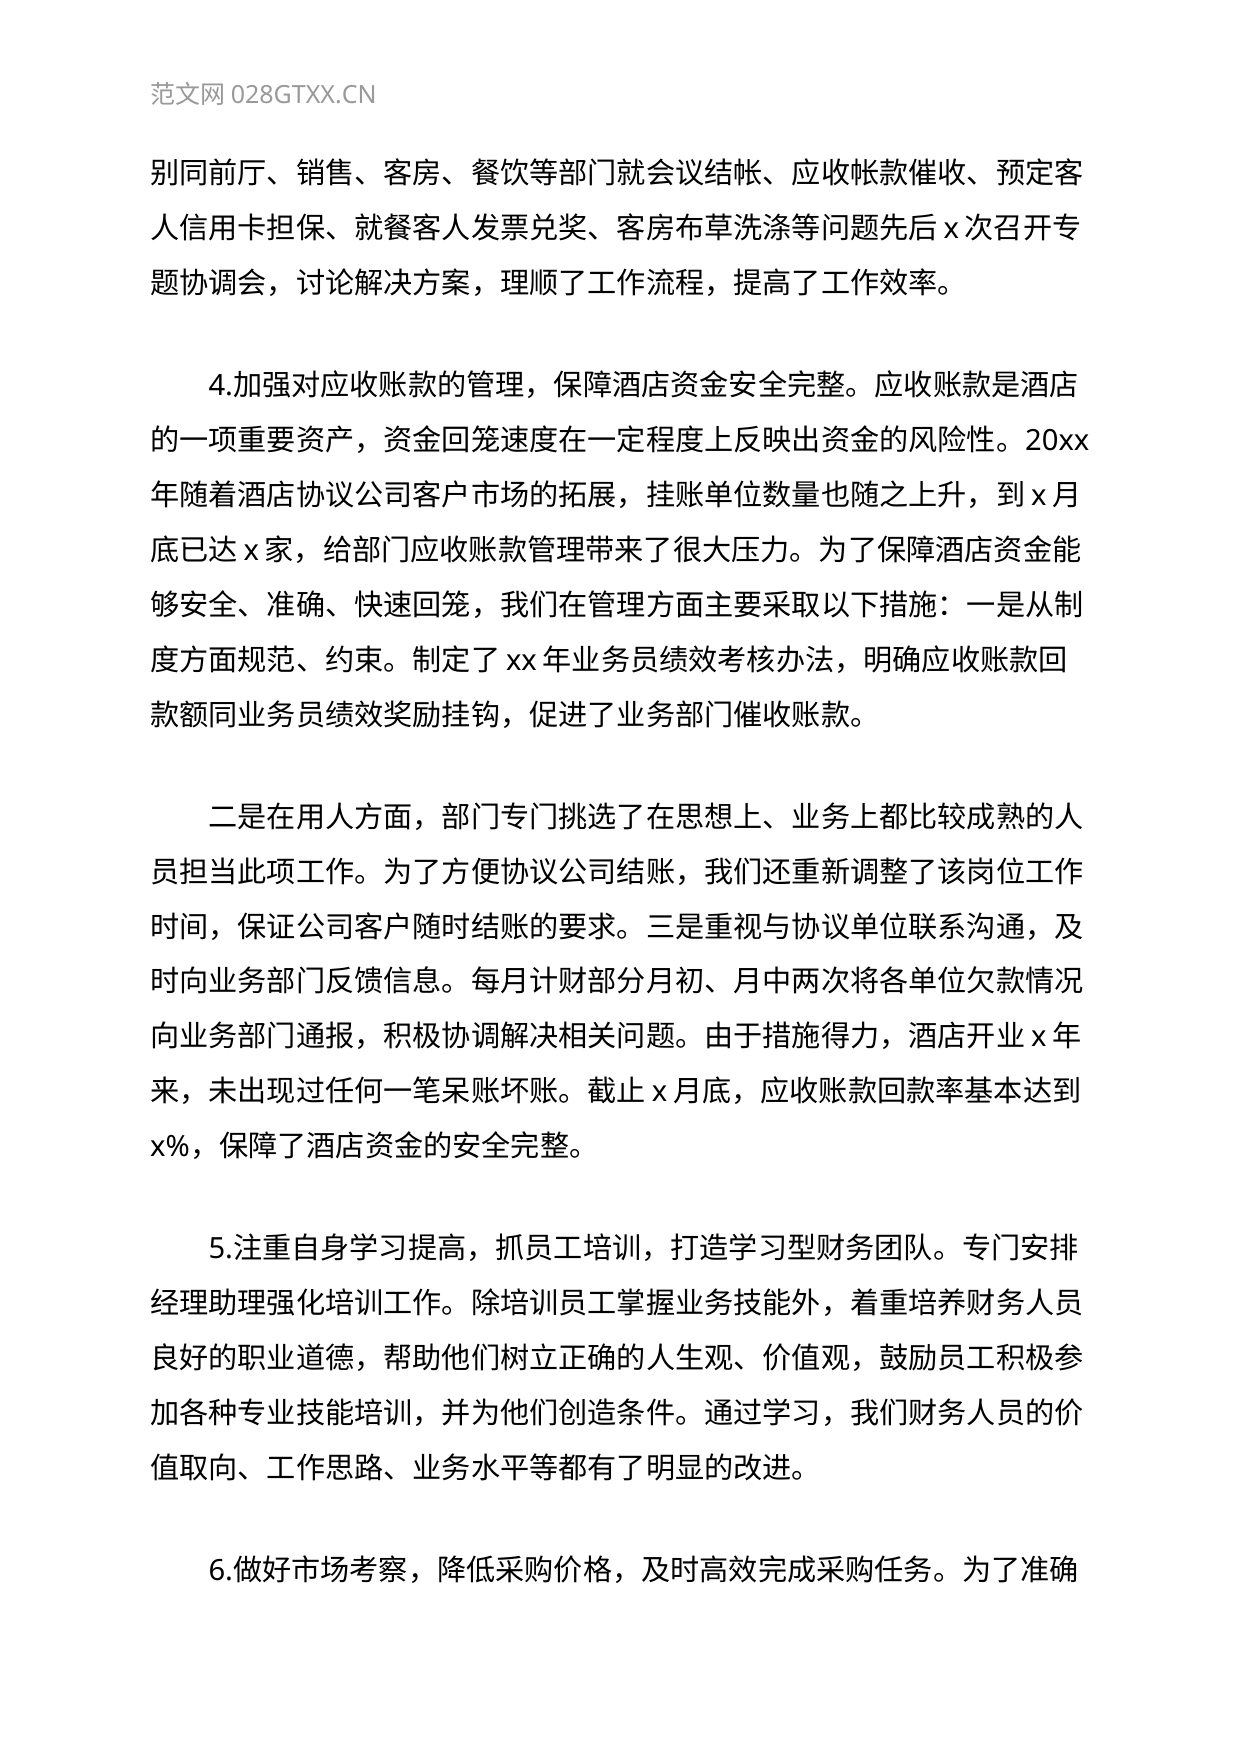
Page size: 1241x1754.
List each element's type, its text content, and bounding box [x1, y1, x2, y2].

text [150, 1546, 1090, 1589]
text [150, 150, 1090, 302]
text 5.注重自身学习提高，抓员工培训，打造学习型财务团队。专门安排经理助理强化培训工作。除培训员工掌握业务技能外，着重培养财务人员良好的职业道德，帮助他们树立正确的人生观、价值观，鼓励员工积极参加各种专业技能培训，并为他们创造条件。通过学习，我们财务人员的价值取向、工作思路、业务水平等都有了明显的改进。 [150, 1225, 1090, 1487]
text 二是在用人方面，部门专门挑选了在思想上、业务上都比较成熟的人员担当此项工作。为了方便协议公司结账，我们还重新调整了该岗位工作时间，保证公司客户随时结账的要求。三是重视与协议单位联系沟通，及时向业务部门反馈信息。每月计财部分月初、月中两次将各单位欠款情况向业务部门通报，积极协调解决相关问题。由于措施得力，酒店开业x年来，未出现过任何一笔呆账坏账。截止x月底，应收账款回款率基本达到x%，保障了酒店资金的安全完整。 [150, 793, 1090, 1165]
text 4.加强对应收账款的管理，保障酒店资金安全完整。应收账款是酒店的一项重要资产，资金回笼速度在一定程度上反映出资金的风险性。20xx年随着酒店协议公司客户市场的拓展，挂账单位数量也随之上升，到x月底已达x家，给部门应收账款管理带来了很大压力。为了保障酒店资金能够安全、准确、快速回笼，我们在管理方面主要采取以下措施：一是从制度方面规范、约束。制定了xx年业务员绩效考核办法，明确应收账款回款额同业务员绩效奖励挂钩，促进了业务部门催收账款。 [150, 362, 1090, 734]
